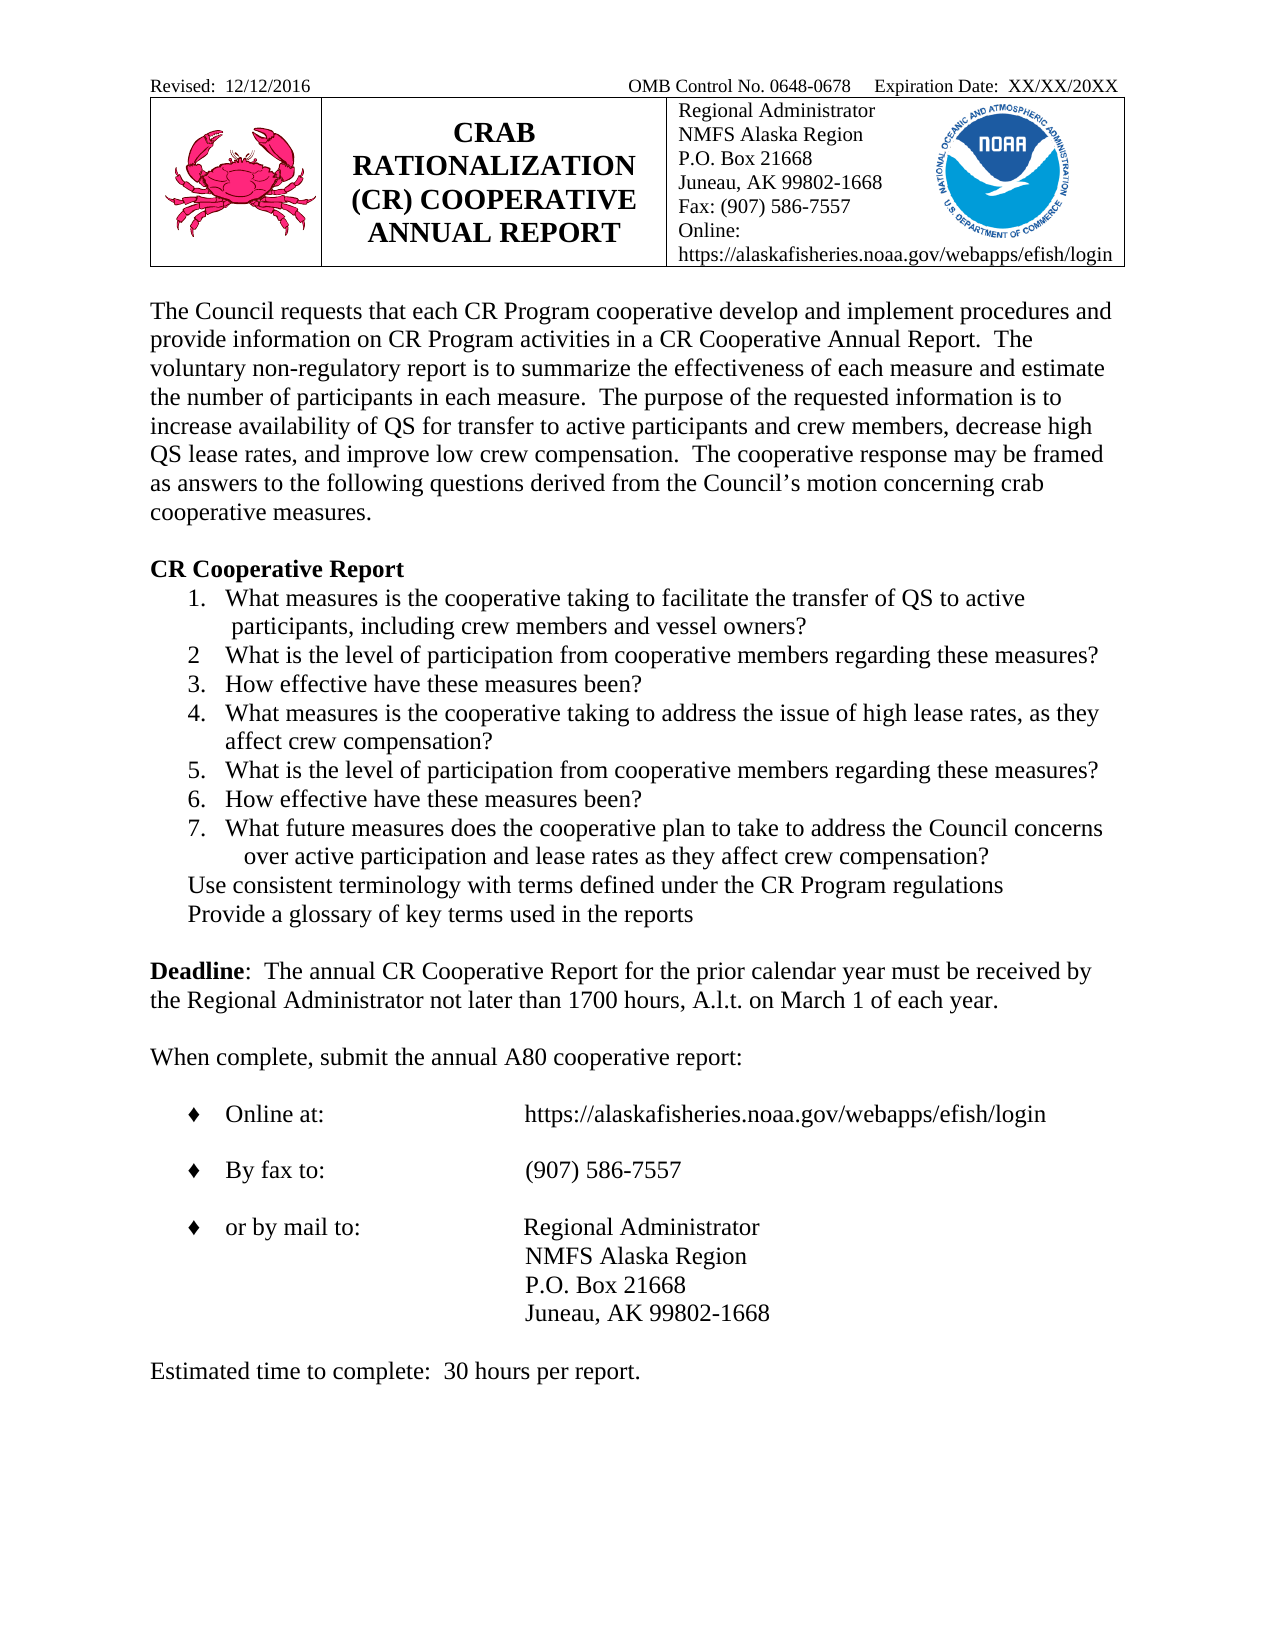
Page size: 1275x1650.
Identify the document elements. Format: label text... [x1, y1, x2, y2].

text Estimated time to complete: 30 hours per report. [150, 1356, 1125, 1385]
text CR Cooperative Report [150, 554, 1125, 583]
table_header CRAB RATIONALIZATION (CR) COOPERATIVE ANNUAL REPORT [322, 98, 666, 266]
text P.O. Box 21668 [450, 1270, 1125, 1298]
text over active participation and lease rates as they affect crew compensation? [150, 841, 1125, 870]
text NMFS Alaska Region [450, 1241, 1125, 1270]
text ♦ By fax to: (907) 586-7557 [150, 1155, 1125, 1184]
table_header Regional Administrator NMFS Alaska Region P.O. Box 21668 Juneau, AK 99802-1668 Fax: (907) 586-7557 Online: https://alaskafisheries.noaa.gov/webapps/efish/login [667, 98, 1124, 266]
text 7. What future measures does the cooperative plan to take to address the Council concerns [150, 813, 1125, 841]
text participants, including crew members and vessel owners? [225, 611, 1125, 640]
text 6. How effective have these measures been? [150, 784, 1125, 813]
text 2 What is the level of participation from cooperative members regarding these measures? [150, 640, 1125, 669]
text 3. How effective have these measures been? [150, 669, 1125, 698]
text affect crew compensation? [150, 726, 1125, 755]
text Use consistent terminology with terms defined under the CR Program regulations [150, 870, 1125, 899]
text Revised: 12/12/2016 OMB Control No. 0648-0678 Expiration Date: XX/XX/20XX [150, 75, 1125, 97]
list What measures is the cooperative taking to facilitate the transfer of QS to active [187, 583, 1125, 611]
text ♦ Online at: https://alaskafisheries.noaa.gov/webapps/efish/login [150, 1099, 1125, 1127]
text Deadline: The annual CR Cooperative Report for the prior calendar year must be received by the Regional Administrator not later than 1700 hours, A.l.t. on March 1 of each year. [150, 956, 1125, 1014]
text Juneau, AK 99802-1668 [450, 1298, 1125, 1327]
text 5. What is the level of participation from cooperative members regarding these measures? [150, 755, 1125, 784]
text ♦ or by mail to: Regional Administrator [150, 1212, 1125, 1241]
picture [936, 104, 1069, 238]
text 4. What measures is the cooperative taking to address the issue of high lease rates, as they [150, 698, 1125, 726]
text Provide a glossary of key terms used in the reports [150, 899, 1125, 928]
table_header [151, 98, 321, 266]
text When complete, submit the annual A80 cooperative report: [150, 1042, 1125, 1071]
text The Council requests that each CR Program cooperative develop and implement procedures and provide information on CR Program activities in a CR Cooperative Annual Report. The voluntary non-regulatory report is to summarize the effectiveness of each measure and estimate the number of participants in each measure. The purpose of the requested information is to increase availability of QS for transfer to active participants and crew members, decrease high QS lease rates, and improve low crew compensation. The cooperative response may be framed as answers to the following questions derived from the Council’s motion concerning crab cooperative measures. [150, 296, 1125, 526]
